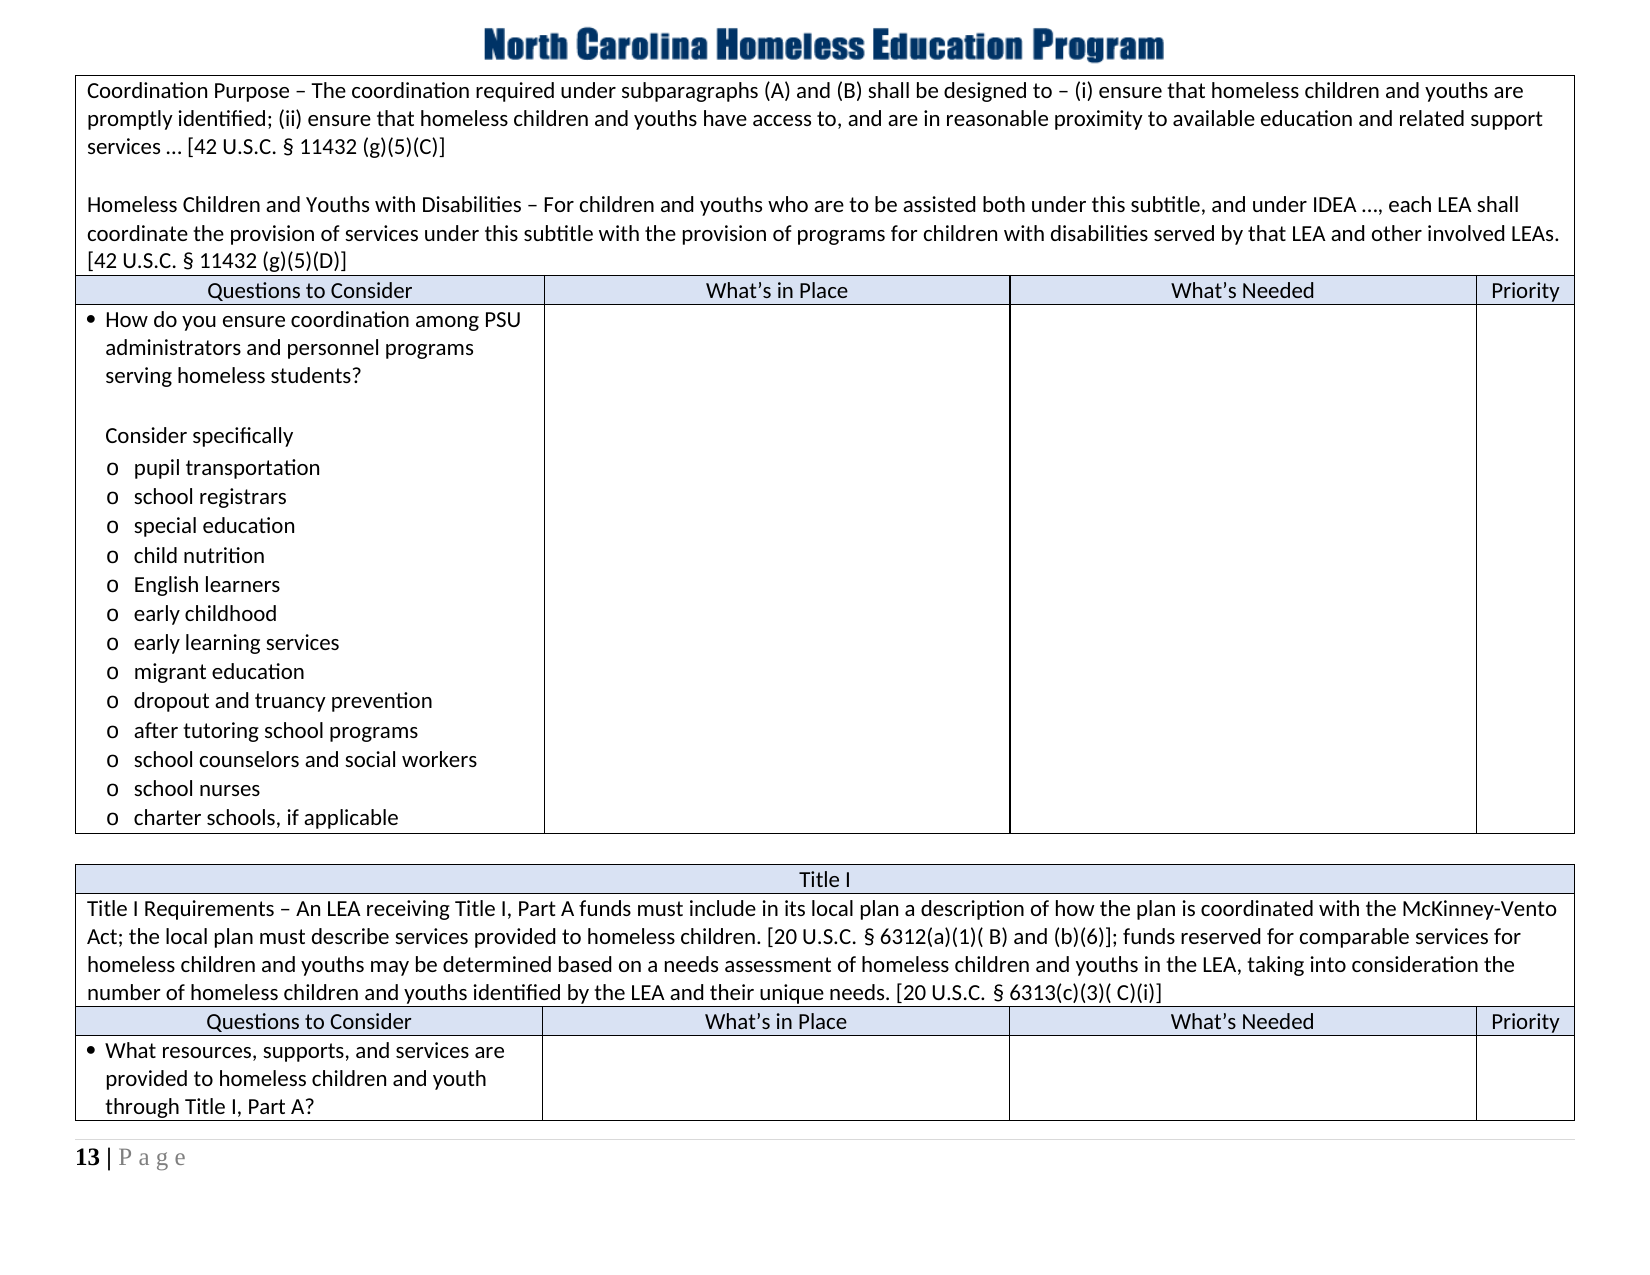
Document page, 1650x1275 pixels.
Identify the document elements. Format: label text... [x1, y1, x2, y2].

table_cell What’s Needed [1010, 1007, 1476, 1035]
table_cell Priority [1477, 1007, 1574, 1035]
table_cell Questions to Consider [76, 276, 544, 304]
table_cell [1010, 1036, 1476, 1120]
table_cell What’s Needed [1011, 276, 1476, 304]
table_cell [1477, 1036, 1574, 1120]
table_cell [543, 1036, 1009, 1120]
table_cell [1477, 305, 1574, 832]
table_cell What’s in Place [543, 1007, 1009, 1035]
table_header Title I [76, 865, 1574, 893]
table_cell [545, 305, 1009, 832]
table_cell Priority [1477, 276, 1574, 304]
table_cell Title I Requirements – An LEA receiving Title I, Part A funds must include in its local plan a description of how the plan is coordinated with the McKinney-Vento Act; the local plan must describe services provided to homeless children. [20 U.S.C. § 6312(a)(1)( B) and (b)(6)]; funds reserved for comparable services for homeless children and youths may be determined based on a needs assessment of homeless children and youths in the LEA, taking into consideration the number of homeless children and youths identified by the LEA and their unique needs. [20 U.S.C. § 6313(c)(3)( C)(i)] [76, 894, 1574, 1006]
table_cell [76, 1036, 542, 1120]
table_cell [1011, 305, 1476, 832]
table_cell How do you ensure coordination among PSU administrators and personnel programs serving homeless students? Consider specifically pupil transportation school registrars special education child nutrition English learners early childhood early learning services migrant education dropout and truancy prevention after tutoring school programs school counselors and social workers school nurses charter schools, if applicable [76, 305, 544, 832]
picture [466, 14, 1184, 74]
table_cell Questions to Consider [76, 1007, 542, 1035]
table_cell What’s in Place [545, 276, 1009, 304]
table_cell Coordination Purpose – The coordination required under subparagraphs (A) and (B) shall be designed to – (i) ensure that homeless children and youths are promptly identified; (ii) ensure that homeless children and youths have access to, and are in reasonable proximity to available education and related support services … [42 U.S.C. § 11432 (g)(5)(C)] Homeless Children and Youths with Disabilities – For children and youths who are to be assisted both under this subtitle, and under IDEA …, each LEA shall coordinate the provision of services under this subtitle with the provision of programs for children with disabilities served by that LEA and other involved LEAs. [42 U.S.C. § 11432 (g)(5)(D)] [76, 76, 1574, 275]
